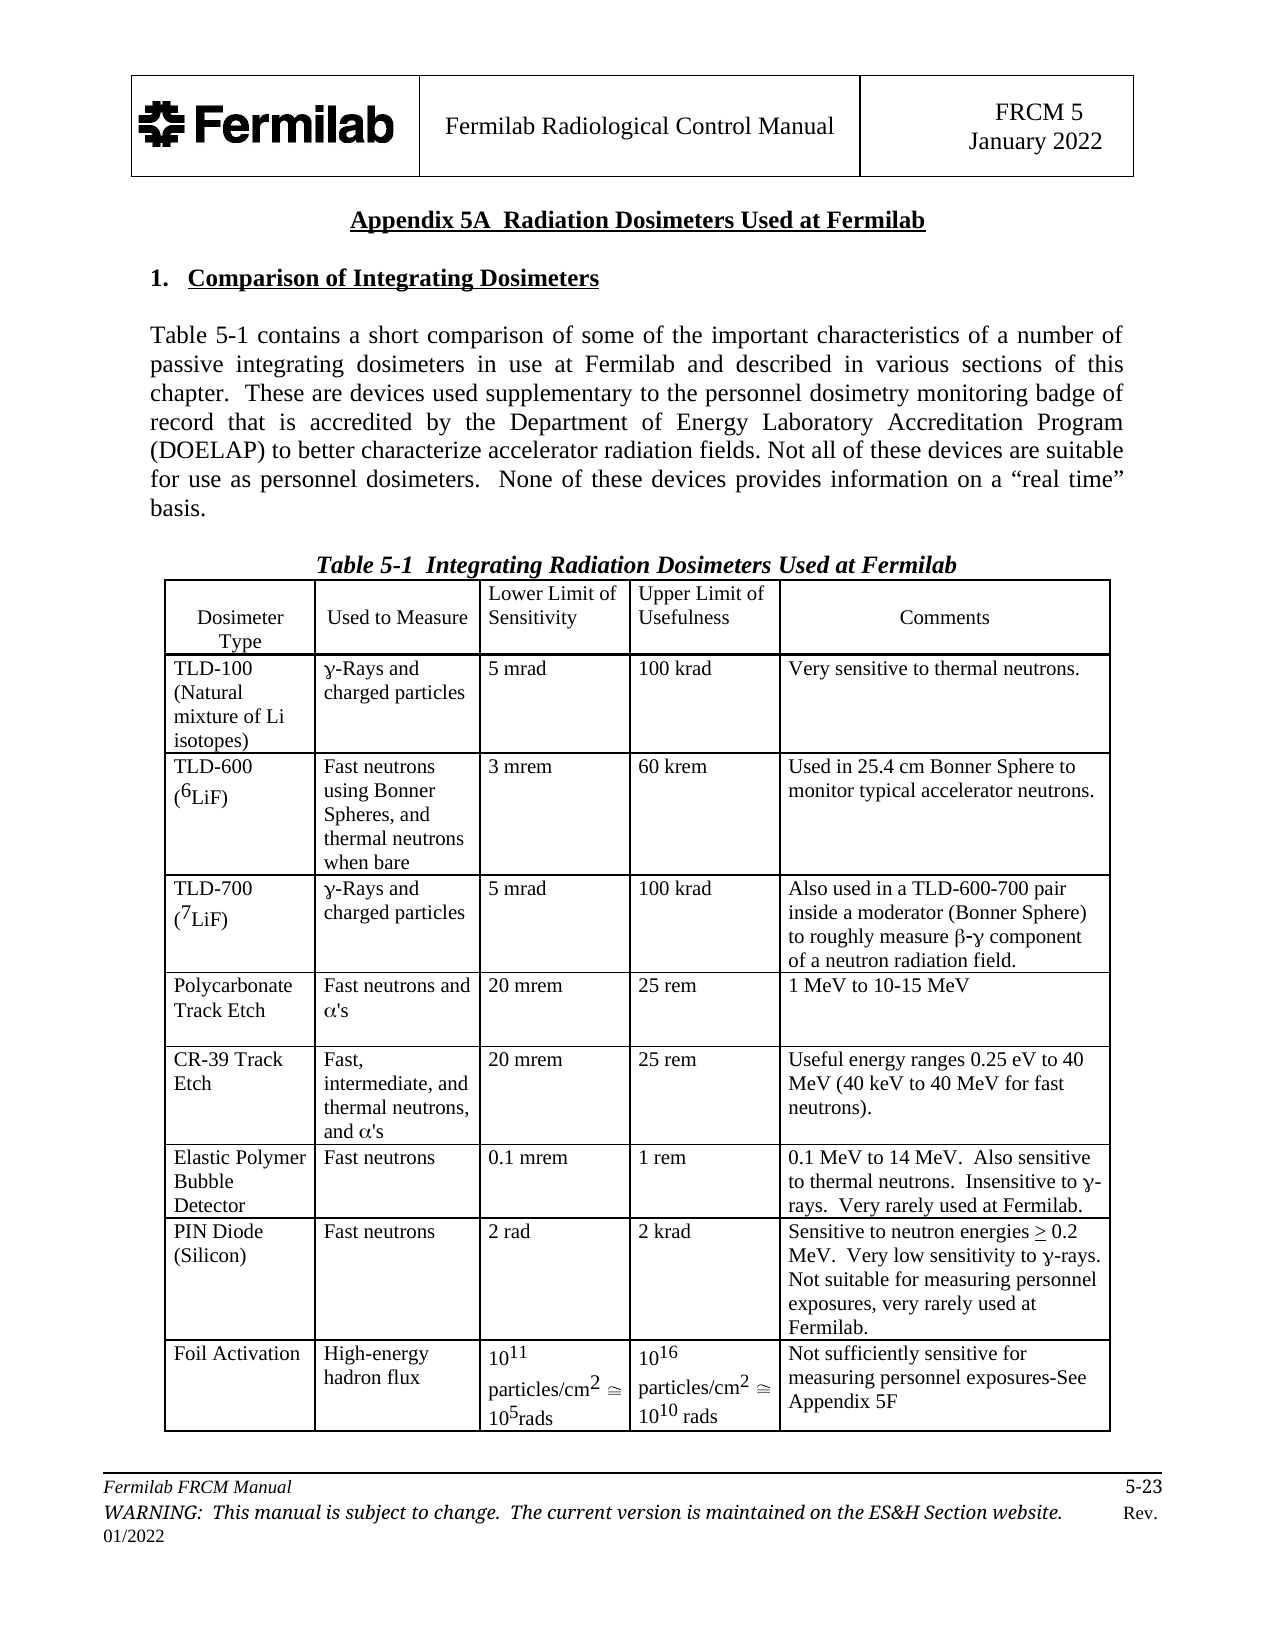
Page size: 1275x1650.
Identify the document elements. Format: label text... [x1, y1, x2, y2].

table_cell Used in 25.4 cm Bonner Sphere to monitor typical accelerator neutrons. [781, 754, 1109, 874]
table_cell 0.1 MeV to 14 MeV. Also sensitive to thermal neutrons. Insensitive to -rays. Very rarely used at Fermilab. [781, 1145, 1109, 1217]
table_cell Fast neutrons [316, 1219, 479, 1339]
table_cell TLD-600 (6LiF) [166, 754, 314, 874]
table_cell Polycarbonate Track Etch [166, 973, 314, 1046]
table_cell 2 rad [481, 1219, 629, 1339]
table_header Upper Limit of Usefulness [631, 581, 779, 653]
table_cell Sensitive to neutron energies > 0.2 MeV. Very low sensitivity to -rays. Not suitable for measuring personnel exposures, very rarely used at Fermilab. [781, 1219, 1109, 1339]
table_cell 60 krem [631, 754, 779, 874]
table_cell Fast, intermediate, and thermal neutrons, and 's [316, 1047, 479, 1143]
table_cell 1 rem [631, 1145, 779, 1217]
table_cell 100 krad [631, 656, 779, 752]
table_cell Fast neutrons [316, 1145, 479, 1217]
table_cell Fast neutrons using Bonner Spheres, and thermal neutrons when bare [316, 754, 479, 874]
table_cell 0.1 mrem [481, 1145, 629, 1217]
table_cell -Rays and charged particles [316, 656, 479, 752]
text Table 5-1 contains a short comparison of some of the important characteristics of a number of passive integrating dosimeters in use at Fermilab and described in various sections of this chapter. These are devices used supplementary to the personnel dosimetry monitoring badge of record that is accredited by the Department of Energy Laboratory Accreditation Program (DOELAP) to better characterize accelerator radiation fields. Not all of these devices are suitable for use as personnel dosimeters. None of these devices provides information on a “real time” basis. [150, 320, 1125, 522]
table_cell Useful energy ranges 0.25 eV to 40 MeV (40 keV to 40 MeV for fast neutrons). [781, 1047, 1109, 1143]
table_cell High-energy hadron flux [316, 1341, 479, 1430]
table_cell Not sufficiently sensitive for measuring personnel exposures-See Appendix 5F [781, 1341, 1109, 1430]
table_cell 25 rem [631, 973, 779, 1046]
table_cell Very sensitive to thermal neutrons. [781, 656, 1109, 752]
table_cell 1011 particles/cm2 105rads [481, 1341, 629, 1430]
subtitle Appendix 5A Radiation Dosimeters Used at Fermilab [150, 205, 1125, 234]
table_cell Also used in a TLD-600-700 pair inside a moderator (Bonner Sphere) to roughly measure  component of a neutron radiation field. [781, 876, 1109, 972]
table_cell PIN Diode (Silicon) [166, 1219, 314, 1339]
table_cell 25 rem [631, 1047, 779, 1143]
table_cell -Rays and charged particles [316, 876, 479, 972]
table_cell 100 krad [631, 876, 779, 972]
table_cell 1016 particles/cm2 1010 rads [631, 1341, 779, 1430]
table_header Used to Measure [316, 581, 479, 653]
table_header Comments [781, 581, 1109, 653]
table_header Dosimeter Type [166, 581, 314, 653]
table_cell 1 MeV to 10-15 MeV [781, 973, 1109, 1046]
table_cell TLD-100 (Natural mixture of Li isotopes) [166, 656, 314, 752]
table_cell 20 mrem [481, 973, 629, 1046]
subtitle Table 5-1 Integrating Radiation Dosimeters Used at Fermilab [150, 550, 1125, 579]
table_cell 2 krad [631, 1219, 779, 1339]
table_cell TLD-700 (7LiF) [166, 876, 314, 972]
list Comparison of Integrating Dosimeters [150, 263, 1125, 292]
table_cell 5 mrad [481, 876, 629, 972]
table_header Lower Limit of Sensitivity [481, 581, 629, 653]
table_cell 3 mrem [481, 754, 629, 874]
table_cell CR-39 Track Etch [166, 1047, 314, 1143]
table_cell 5 mrad [481, 656, 629, 752]
table_cell Fast neutrons and 's [316, 973, 479, 1046]
picture [138, 101, 394, 147]
table_cell Elastic Polymer Bubble Detector [166, 1145, 314, 1217]
table_cell Foil Activation [166, 1341, 314, 1430]
table_cell 20 mrem [481, 1047, 629, 1143]
